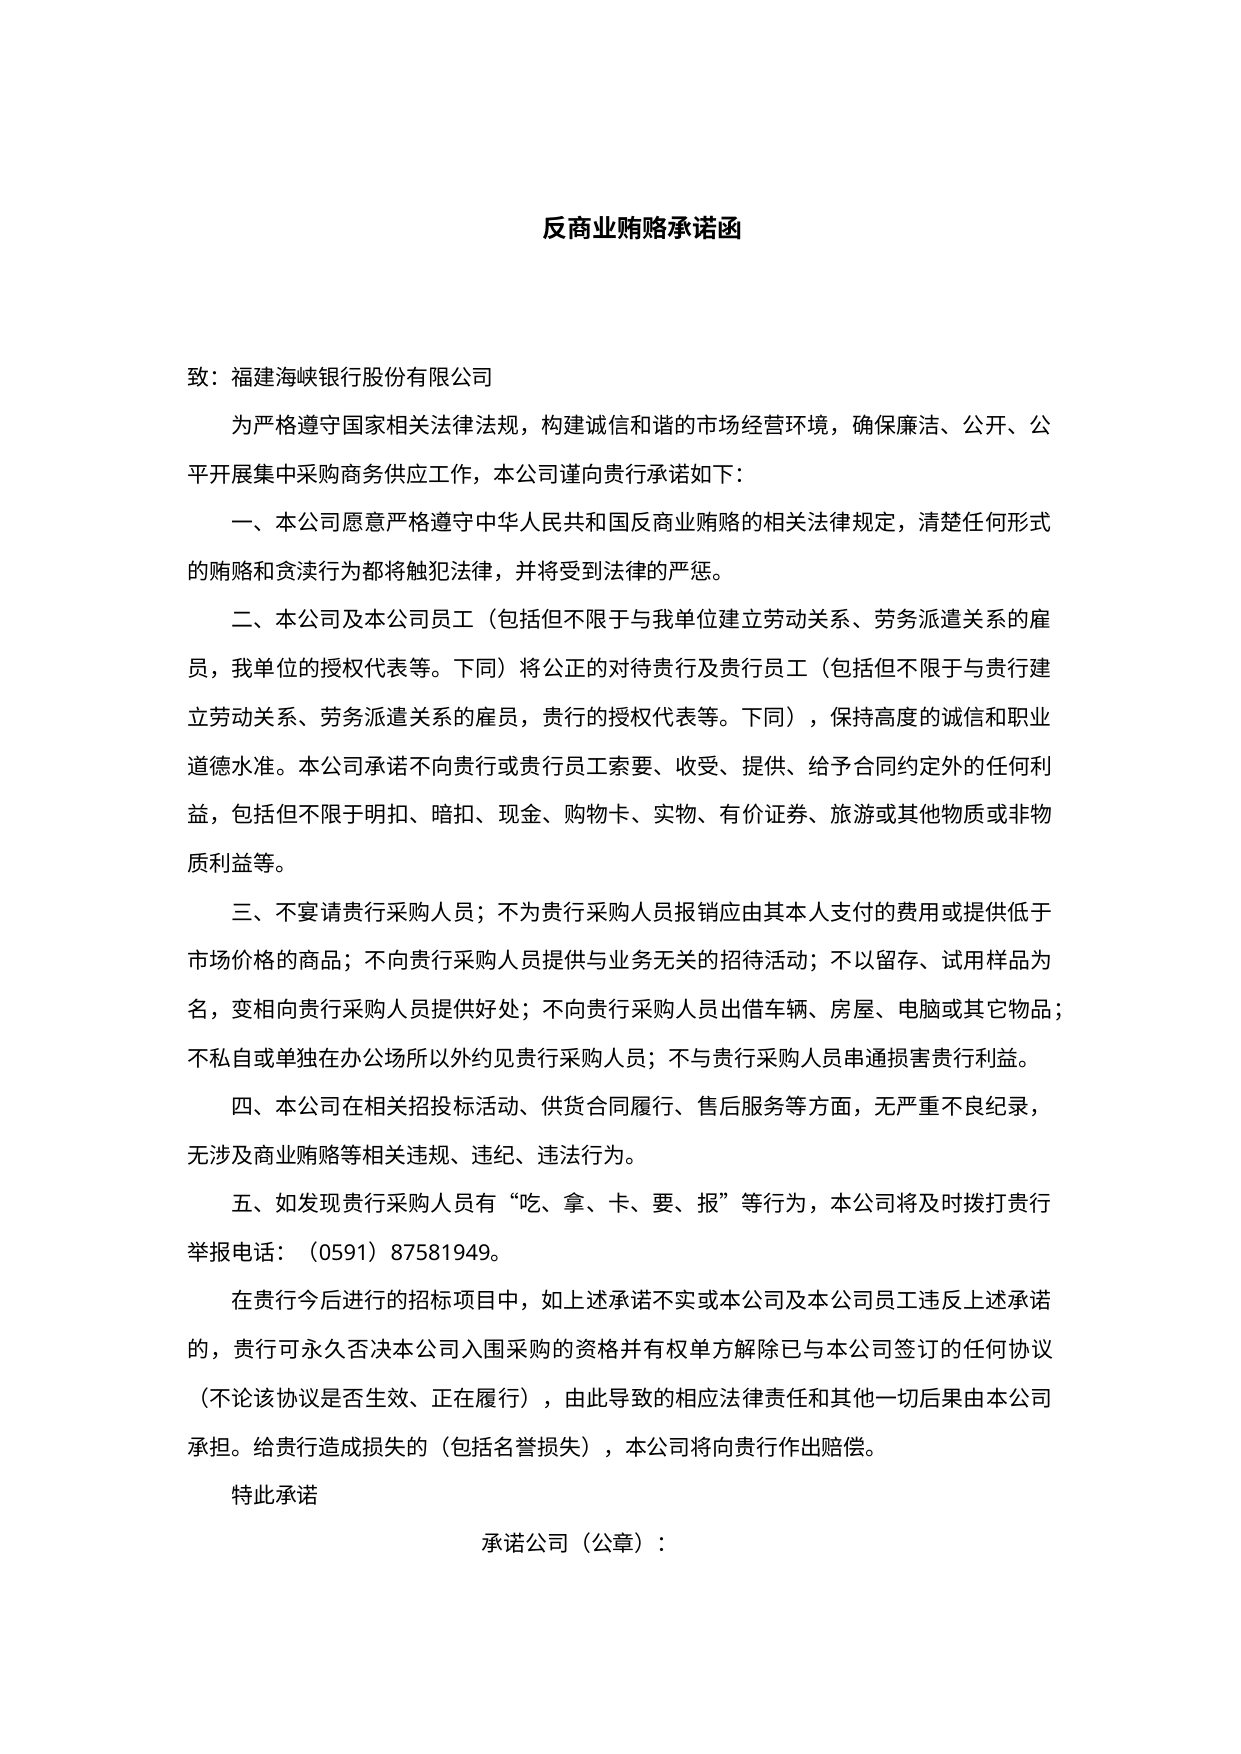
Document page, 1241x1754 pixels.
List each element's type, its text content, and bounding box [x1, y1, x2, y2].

text 五、如发现贵行采购人员有“吃、拿、卡、要、报”等行为，本公司将及时拨打贵行举报电话：（0591）87581949。 [187, 1186, 1053, 1267]
text 一、本公司愿意严格遵守中华人民共和国反商业贿赂的相关法律规定，清楚任何形式的贿赂和贪渎行为都将触犯法律，并将受到法律的严惩。 [187, 505, 1053, 586]
text 特此承诺 [187, 1477, 1053, 1510]
text 三、不宴请贵行采购人员；不为贵行采购人员报销应由其本人支付的费用或提供低于市场价格的商品；不向贵行采购人员提供与业务无关的招待活动；不以留存、试用样品为名，变相向贵行采购人员提供好处；不向贵行采购人员出借车辆、房屋、电脑或其它物品；不私自或单独在办公场所以外约见贵行采购人员；不与贵行采购人员串通损害贵行利益。 [187, 894, 1053, 1073]
text 二、本公司及本公司员工（包括但不限于与我单位建立劳动关系、劳务派遣关系的雇员，我单位的授权代表等。下同）将公正的对待贵行及贵行员工（包括但不限于与贵行建立劳动关系、劳务派遣关系的雇员，贵行的授权代表等。下同），保持高度的诚信和职业道德水准。本公司承诺不向贵行或贵行员工索要、收受、提供、给予合同约定外的任何利益，包括但不限于明扣、暗扣、现金、购物卡、实物、有价证券、旅游或其他物质或非物质利益等。 [187, 602, 1053, 878]
text 承诺公司（公章）： [187, 1526, 1053, 1558]
text 在贵行今后进行的招标项目中，如上述承诺不实或本公司及本公司员工违反上述承诺的，贵行可永久否决本公司入围采购的资格并有权单方解除已与本公司签订的任何协议（不论该协议是否生效、正在履行），由此导致的相应法律责任和其他一切后果由本公司承担。给贵行造成损失的（包括名誉损失），本公司将向贵行作出赔偿。 [187, 1283, 1053, 1462]
text 致：福建海峡银行股份有限公司 [187, 359, 1053, 392]
text 为严格遵守国家相关法律法规，构建诚信和谐的市场经营环境，确保廉洁、公开、公平开展集中采购商务供应工作，本公司谨向贵行承诺如下： [187, 408, 1053, 489]
text 四、本公司在相关招投标活动、供货合同履行、售后服务等方面，无严重不良纪录，无涉及商业贿赂等相关违规、违纪、违法行为。 [187, 1089, 1053, 1170]
text 反商业贿赂承诺函 [187, 194, 1053, 259]
